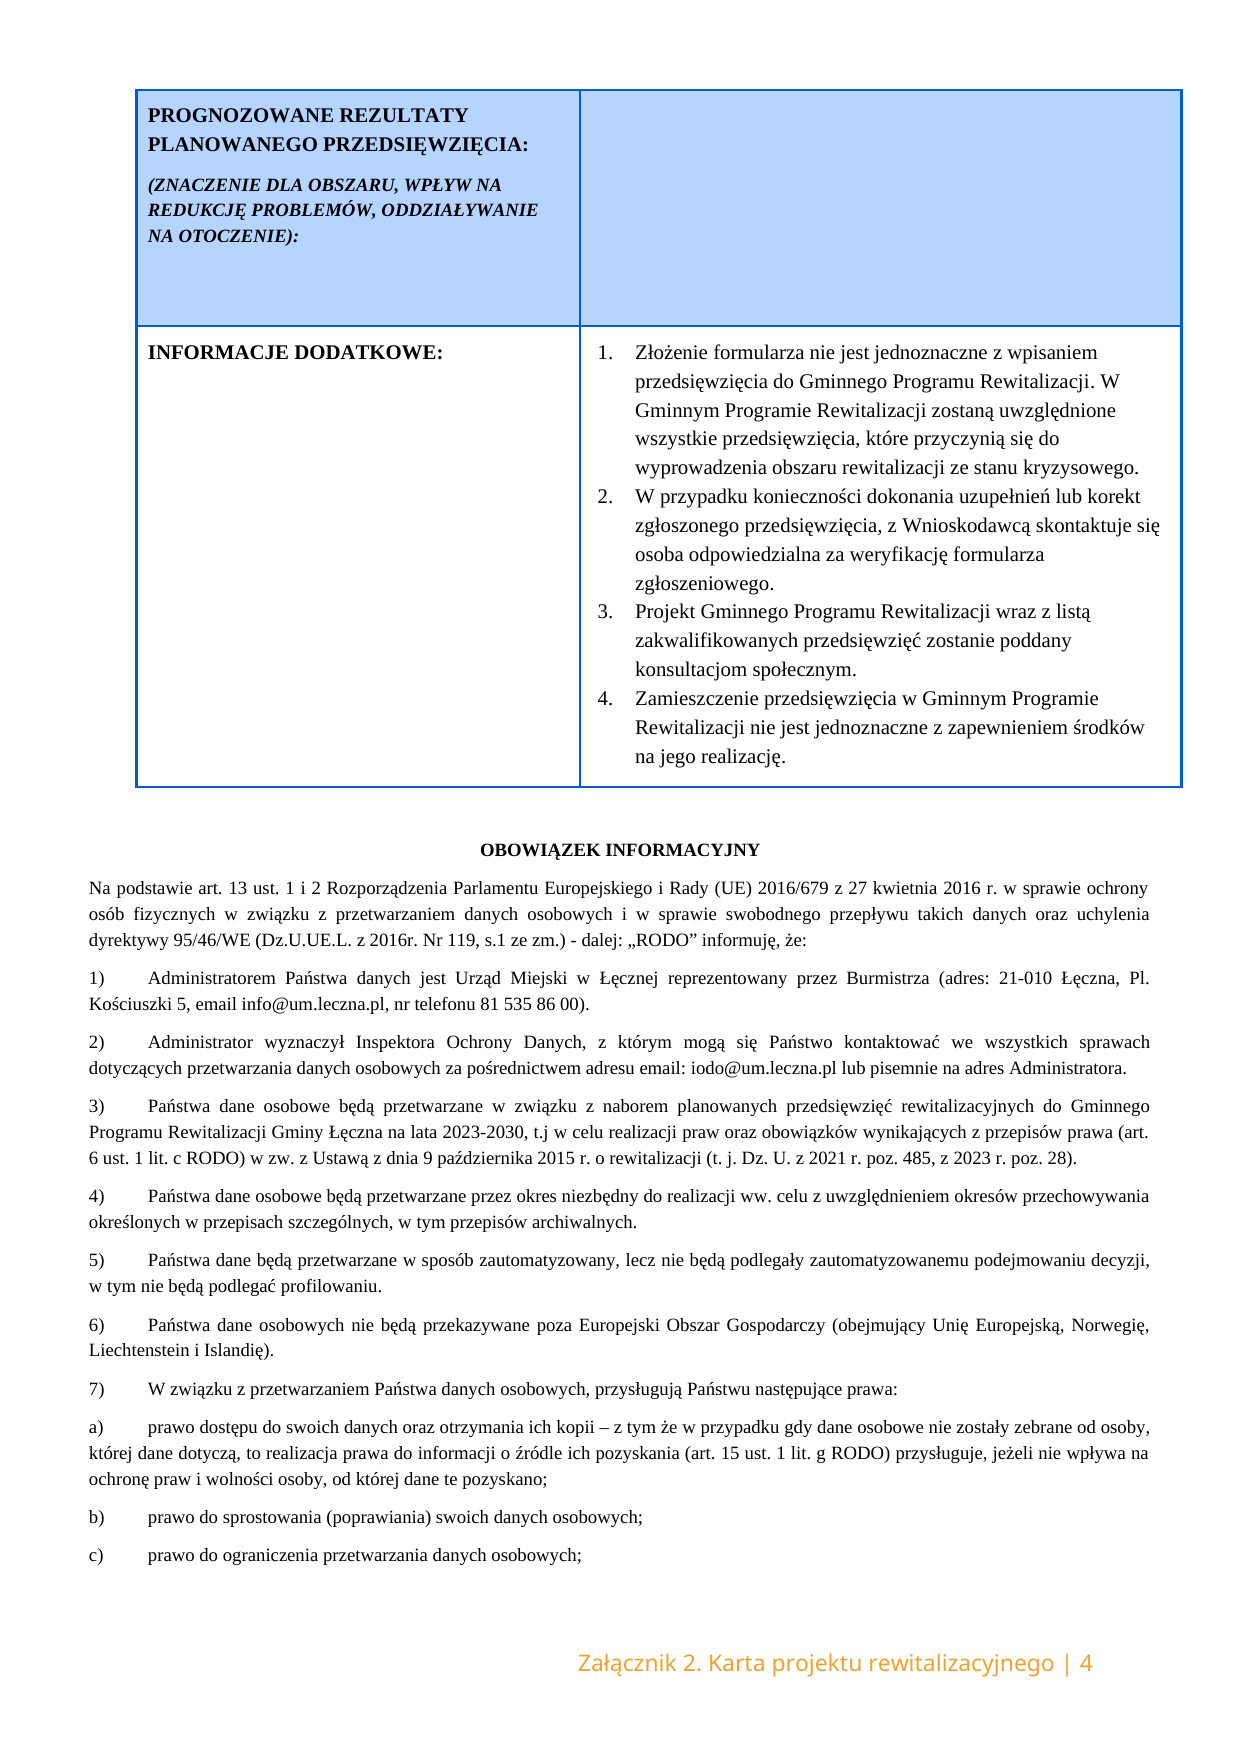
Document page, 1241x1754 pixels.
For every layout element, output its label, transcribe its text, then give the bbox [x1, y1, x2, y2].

table_cell [581, 91, 1180, 325]
text 5) Państwa dane będą przetwarzane w sposób zautomatyzowany, lecz nie będą podlegały zautomatyzowanemu podejmowaniu decyzji, w tym nie będą podlegać profilowaniu. [89, 1249, 1152, 1297]
text a) prawo dostępu do swoich danych oraz otrzymania ich kopii – z tym że w przypadku gdy dane osobowe nie zostały zebrane od osoby, której dane dotyczą, to realizacja prawa do informacji o źródle ich pozyskania (art. 15 ust. 1 lit. g RODO) przysługuje, jeżeli nie wpływa na ochronę praw i wolności osoby, od której dane te pozyskano; [89, 1416, 1152, 1489]
text c) prawo do ograniczenia przetwarzania danych osobowych; [89, 1544, 1152, 1566]
text 3) Państwa dane osobowe będą przetwarzane w związku z naborem planowanych przedsięwzięć rewitalizacyjnych do Gminnego Programu Rewitalizacji Gminy Łęczna na lata 2023-2030, t.j w celu realizacji praw oraz obowiązków wynikających z przepisów prawa (art. 6 ust. 1 lit. c RODO) w zw. z Ustawą z dnia 9 października 2015 r. o rewitalizacji (t. j. Dz. U. z 2021 r. poz. 485, z 2023 r. poz. 28). [89, 1095, 1152, 1168]
text Na podstawie art. 13 ust. 1 i 2 Rozporządzenia Parlamentu Europejskiego i Rady (UE) 2016/679 z 27 kwietnia 2016 r. w sprawie ochrony osób fizycznych w związku z przetwarzaniem danych osobowych i w sprawie swobodnego przepływu takich danych oraz uchylenia dyrektywy 95/46/WE (Dz.U.UE.L. z 2016r. Nr 119, s.1 ze zm.) - dalej: „RODO” informuję, że: [89, 877, 1152, 950]
text 1) Administratorem Państwa danych jest Urząd Miejski w Łęcznej reprezentowany przez Burmistrza (adres: 21-010 Łęczna, Pl. Kościuszki 5, email info@um.leczna.pl, nr telefonu 81 535 86 00). [89, 967, 1152, 1014]
text b) prawo do sprostowania (poprawiania) swoich danych osobowych; [89, 1506, 1152, 1527]
text 7) W związku z przetwarzaniem Państwa danych osobowych, przysługują Państwu następujące prawa: [89, 1378, 1152, 1399]
table_cell PROGNOZOWANE REZULTATY PLANOWANEGO PRZEDSIĘWZIĘCIA: (ZNACZENIE DLA OBSZARU, WPŁYW NA REDUKCJĘ PROBLEMÓW, ODDZIAŁYWANIE NA OTOCZENIE): [138, 91, 579, 325]
text 4) Państwa dane osobowe będą przetwarzane przez okres niezbędny do realizacji ww. celu z uwzględnieniem okresów przechowywania określonych w przepisach szczególnych, w tym przepisów archiwalnych. [89, 1185, 1152, 1232]
table_cell Złożenie formularza nie jest jednoznaczne z wpisaniem przedsięwzięcia do Gminnego Programu Rewitalizacji. W Gminnym Programie Rewitalizacji zostaną uwzględnione wszystkie przedsięwzięcia, które przyczynią się do wyprowadzenia obszaru rewitalizacji ze stanu kryzysowego. W przypadku konieczności dokonania uzupełnień lub korekt zgłoszonego przedsięwzięcia, z Wnioskodawcą skontaktuje się osoba odpowiedzialna za weryfikację formularza zgłoszeniowego. Projekt Gminnego Programu Rewitalizacji wraz z listą zakwalifikowanych przedsięwzięć zostanie poddany konsultacjom społecznym. Zamieszczenie przedsięwzięcia w Gminnym Programie Rewitalizacji nie jest jednoznaczne z zapewnieniem środków na jego realizację. [581, 327, 1180, 786]
text 2) Administrator wyznaczył Inspektora Ochrony Danych, z którym mogą się Państwo kontaktować we wszystkich sprawach dotyczących przetwarzania danych osobowych za pośrednictwem adresu email: iodo@um.leczna.pl lub pisemnie na adres Administratora. [89, 1031, 1152, 1078]
text 6) Państwa dane osobowych nie będą przekazywane poza Europejski Obszar Gospodarczy (obejmujący Unię Europejską, Norwegię, Liechtenstein i Islandię). [89, 1313, 1152, 1361]
table_cell INFORMACJE DODATKOWE: [138, 327, 579, 786]
text OBOWIĄZEK INFORMACYJNY [89, 838, 1152, 860]
